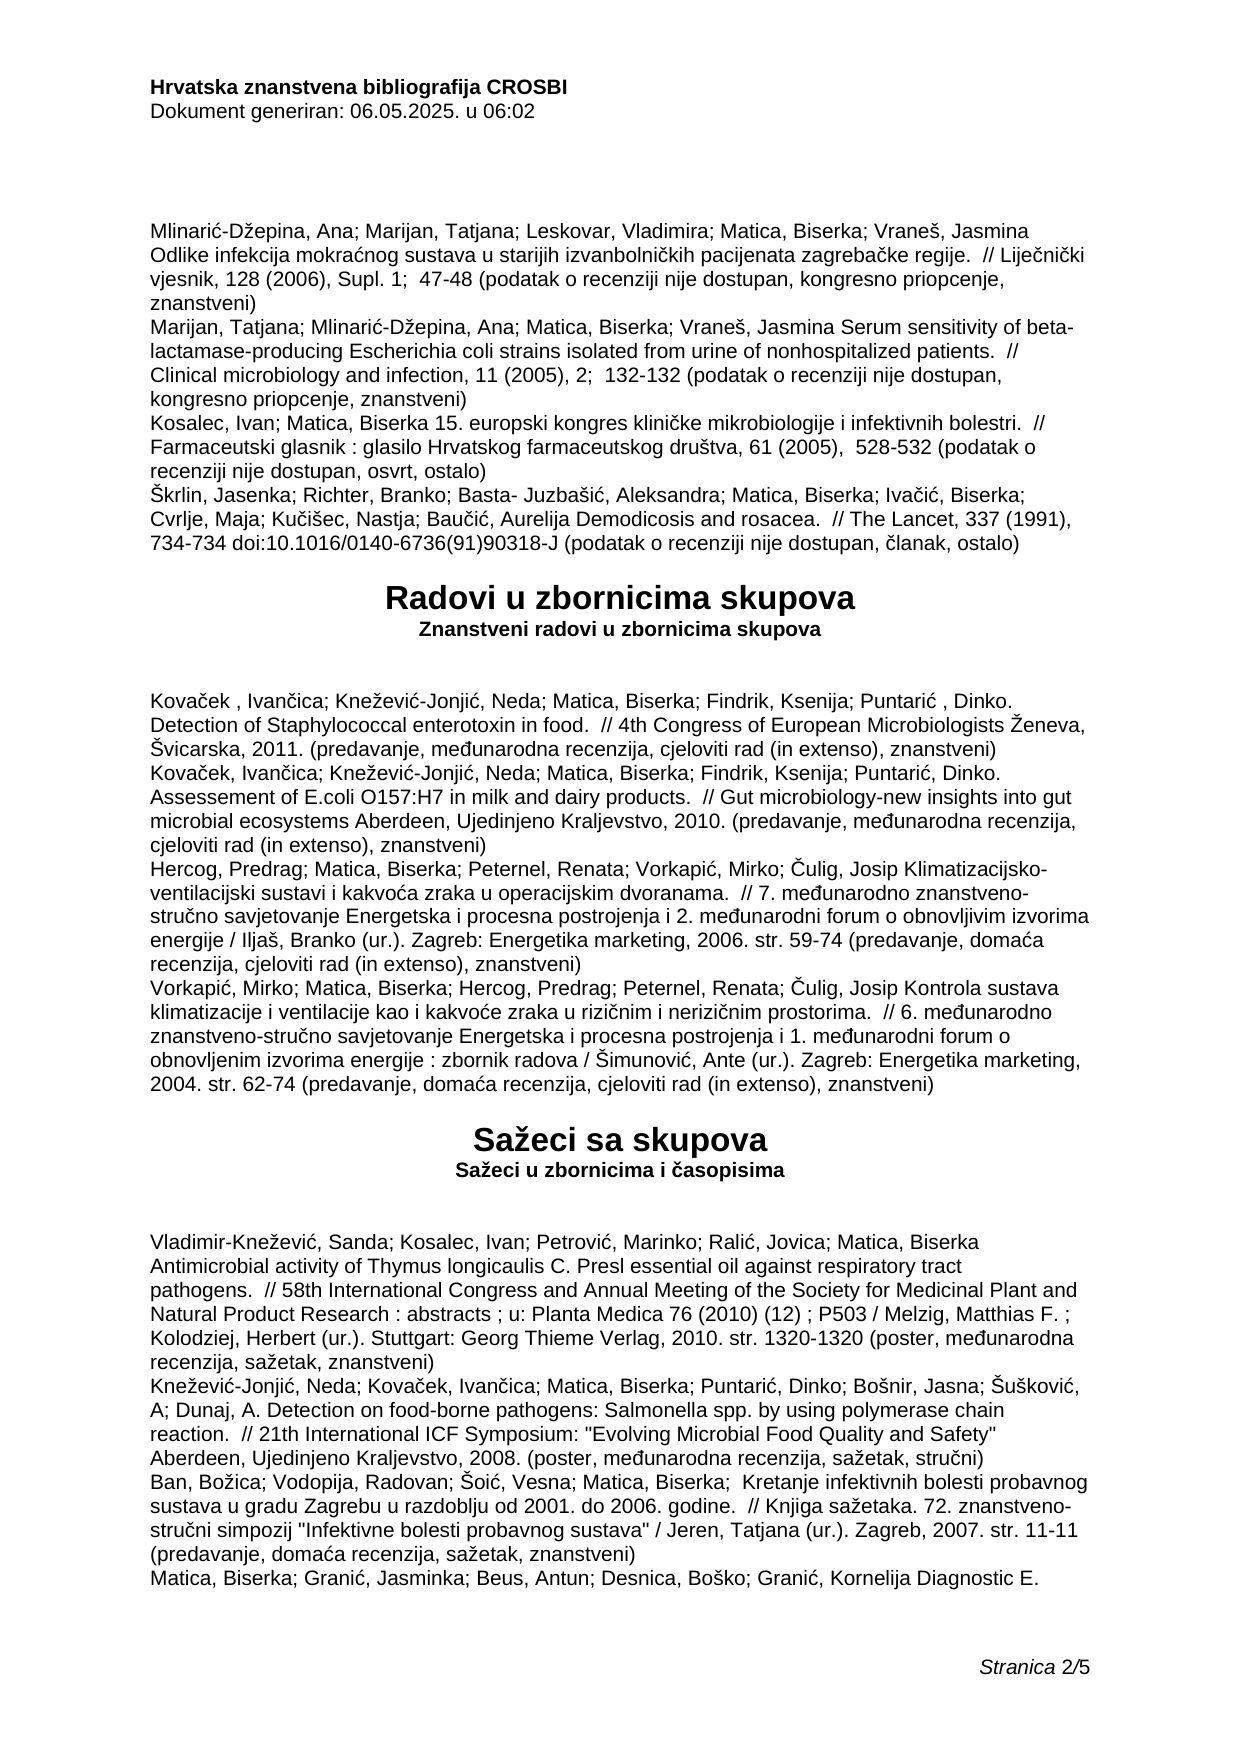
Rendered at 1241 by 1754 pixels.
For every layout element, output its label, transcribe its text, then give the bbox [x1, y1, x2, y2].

subtitle Sažeci u zbornicima i časopisima [150, 1158, 1090, 1182]
text Škrlin, Jasenka; Richter, Branko; Basta- Juzbašić, Aleksandra; Matica, Biserka; Ivačić, Biserka; Cvrlje, Maja; Kučišec, Nastja; Baučić, Aurelija [150, 482, 1090, 554]
text Kovaček , Ivančica; Knežević-Jonjić, Neda; Matica, Biserka; Findrik, Ksenija; Puntarić , Dinko. [150, 689, 1090, 761]
text Kosalec, Ivan; Matica, Biserka [150, 411, 1090, 482]
text Knežević-Jonjić, Neda; Kovaček, Ivančica; Matica, Biserka; Puntarić, Dinko; Bošnir, Jasna; Šušković, A; Dunaj, A. [150, 1374, 1090, 1470]
text Vladimir-Knežević, Sanda; Kosalec, Ivan; Petrović, Marinko; Ralić, Jovica; Matica, Biserka [150, 1230, 1090, 1374]
subtitle Sažeci sa skupova [150, 1120, 1090, 1158]
text Marijan, Tatjana; Mlinarić-Džepina, Ana; Matica, Biserka; Vraneš, Jasmina [150, 315, 1090, 411]
text Ban, Božica; Vodopija, Radovan; Šoić, Vesna; Matica, Biserka; [150, 1470, 1090, 1566]
subtitle Radovi u zbornicima skupova [150, 578, 1090, 617]
text Hercog, Predrag; Matica, Biserka; Peternel, Renata; Vorkapić, Mirko; Čulig, Josip [150, 856, 1090, 976]
subtitle Znanstveni radovi u zbornicima skupova [150, 617, 1090, 641]
text Vorkapić, Mirko; Matica, Biserka; Hercog, Predrag; Peternel, Renata; Čulig, Josip [150, 976, 1090, 1096]
text Kovaček, Ivančica; Knežević-Jonjić, Neda; Matica, Biserka; Findrik, Ksenija; Puntarić, Dinko. [150, 761, 1090, 856]
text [150, 1566, 1090, 1589]
text Mlinarić-Džepina, Ana; Marijan, Tatjana; Leskovar, Vladimira; Matica, Biserka; Vraneš, Jasmina [150, 219, 1090, 315]
